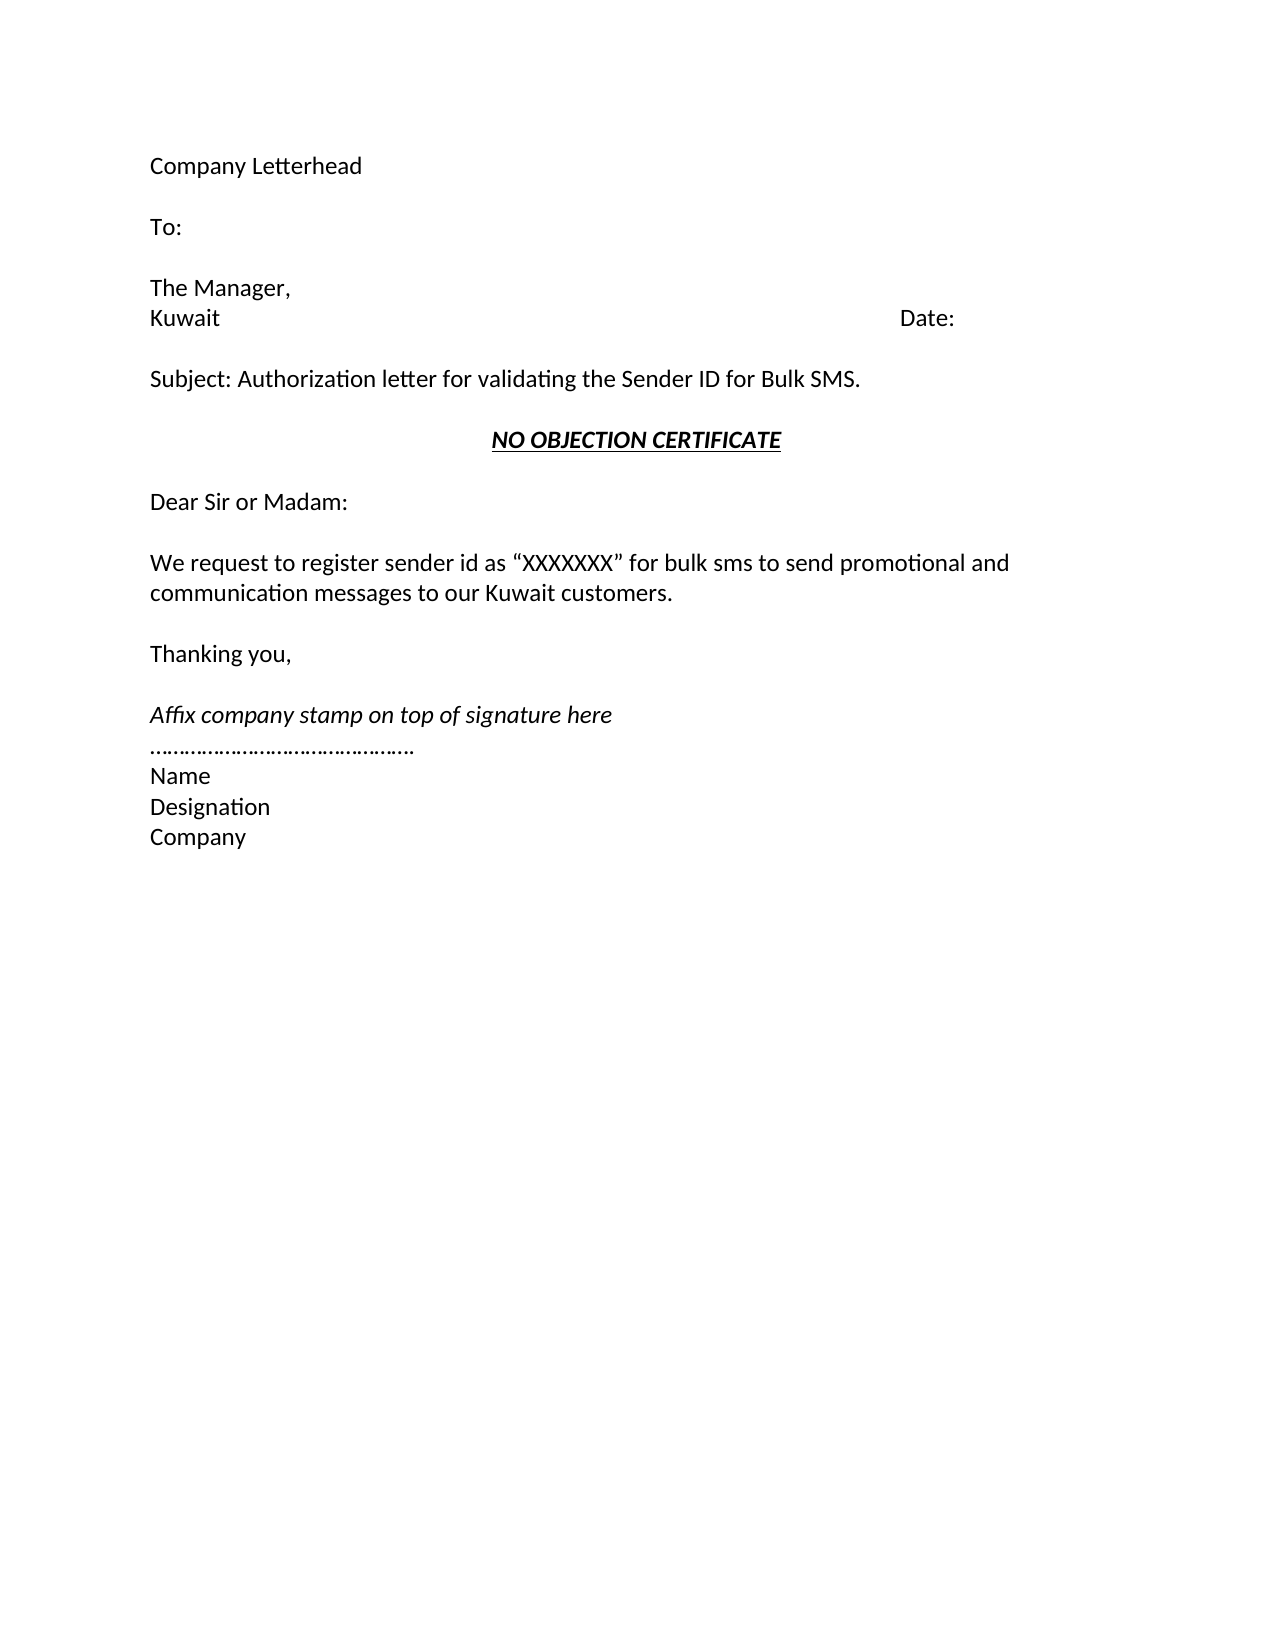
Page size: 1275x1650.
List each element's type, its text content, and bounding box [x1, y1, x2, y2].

text We request to register sender id as “XXXXXXX” for bulk sms to send promotional and communication messages to our Kuwait customers. [150, 547, 1125, 608]
text Designation [150, 791, 1125, 821]
text Kuwait Date: [150, 303, 1125, 333]
text Dear Sir or Madam: [150, 486, 1125, 516]
text Name [150, 760, 1125, 791]
text Affix company stamp on top of signature here [150, 699, 1125, 730]
text The Manager, [150, 242, 1125, 303]
text To: [150, 211, 1125, 242]
text Company [150, 821, 1125, 852]
text ………………………………………. [150, 730, 1125, 760]
text Thanking you, [150, 638, 1125, 669]
text Company Letterhead [150, 150, 1125, 181]
text NO OBJECTION CERTIFICATE [150, 425, 1125, 455]
text Subject: Authorization letter for validating the Sender ID for Bulk SMS. [150, 364, 1125, 394]
